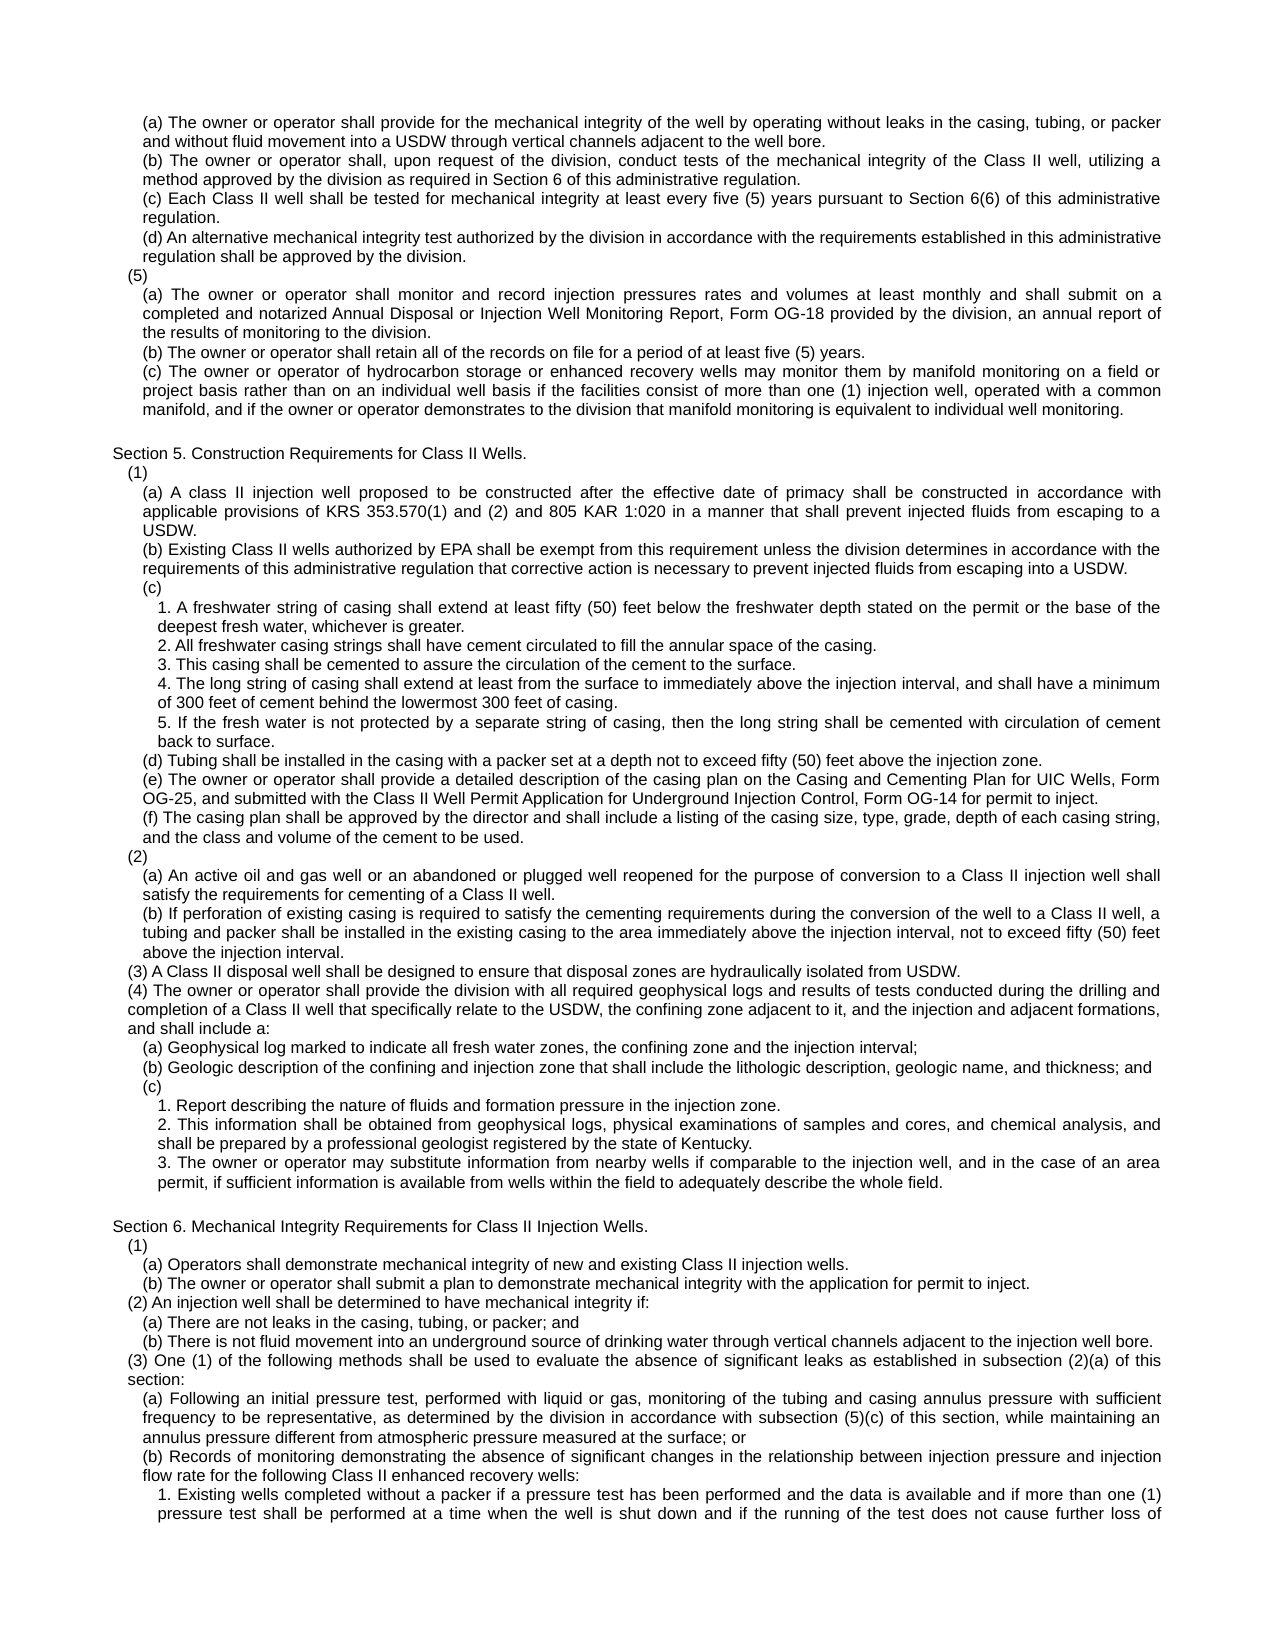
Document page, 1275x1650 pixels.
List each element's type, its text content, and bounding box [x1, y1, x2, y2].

text (c) Each Class II well shall be tested for mechanical integrity at least every five (5) years pursuant to Section 6(6) of this administrative regulation. [142, 189, 1162, 227]
text (b) Existing Class II wells authorized by EPA shall be exempt from this requirement unless the division determines in accordance with the requirements of this administrative regulation that corrective action is necessary to prevent injected fluids from escaping into a USDW. [142, 540, 1162, 578]
text (a) The owner or operator shall provide for the mechanical integrity of the well by operating without leaks in the casing, tubing, or packer and without fluid movement into a USDW through vertical channels adjacent to the well bore. [142, 112, 1162, 151]
text (b) There is not fluid movement into an underground source of drinking water through vertical channels adjacent to the injection well bore. [142, 1332, 1162, 1351]
text (2) An injection well shall be determined to have mechanical integrity if: [127, 1293, 1162, 1312]
text (3) One (1) of the following methods shall be used to evaluate the absence of significant leaks as established in subsection (2)(a) of this section: [127, 1351, 1162, 1389]
text (e) The owner or operator shall provide a detailed description of the casing plan on the Casing and Cementing Plan for UIC Wells, Form OG-25, and submitted with the Class II Well Permit Application for Underground Injection Control, Form OG-14 for permit to inject. [142, 770, 1162, 808]
text (5) [127, 266, 1162, 285]
text (d) Tubing shall be installed in the casing with a packer set at a depth not to exceed fifty (50) feet above the injection zone. [142, 751, 1162, 770]
text (d) An alternative mechanical integrity test authorized by the division in accordance with the requirements established in this administrative regulation shall be approved by the division. [142, 227, 1162, 266]
text 4. The long string of casing shall extend at least from the surface to immediately above the injection interval, and shall have a minimum of 300 feet of cement behind the lowermost 300 feet of casing. [157, 674, 1162, 712]
text (a) There are not leaks in the casing, tubing, or packer; and [142, 1312, 1162, 1332]
text (a) The owner or operator shall monitor and record injection pressures rates and volumes at least monthly and shall submit on a completed and notarized Annual Disposal or Injection Well Monitoring Report, Form OG-18 provided by the division, an annual report of the results of monitoring to the division. [142, 285, 1162, 342]
text (1) [127, 463, 1162, 482]
text Section 6. Mechanical Integrity Requirements for Class II Injection Wells. [112, 1217, 1162, 1236]
text 1. Report describing the nature of fluids and formation pressure in the injection zone. [157, 1096, 1162, 1115]
text (b) The owner or operator shall, upon request of the division, conduct tests of the mechanical integrity of the Class II well, utilizing a method approved by the division as required in Section 6 of this administrative regulation. [142, 151, 1162, 189]
text (c) [142, 1077, 1162, 1096]
text (a) Operators shall demonstrate mechanical integrity of new and existing Class II injection wells. [142, 1255, 1162, 1274]
text (b) The owner or operator shall submit a plan to demonstrate mechanical integrity with the application for permit to inject. [142, 1274, 1162, 1293]
text (a) Following an initial pressure test, performed with liquid or gas, monitoring of the tubing and casing annulus pressure with sufficient frequency to be representative, as determined by the division in accordance with subsection (5)(c) of this section, while maintaining an annulus pressure different from atmospheric pressure measured at the surface; or [142, 1389, 1162, 1447]
text Section 5. Construction Requirements for Class II Wells. [112, 444, 1162, 463]
text 1. A freshwater string of casing shall extend at least fifty (50) feet below the freshwater depth stated on the permit or the base of the deepest fresh water, whichever is greater. [157, 597, 1162, 636]
text 3. The owner or operator may substitute information from nearby wells if comparable to the injection well, and in the case of an area permit, if sufficient information is available from wells within the field to adequately describe the whole field. [157, 1153, 1162, 1192]
text (b) Records of monitoring demonstrating the absence of significant changes in the relationship between injection pressure and injection flow rate for the following Class II enhanced recovery wells: [142, 1447, 1162, 1485]
text (a) An active oil and gas well or an abandoned or plugged well reopened for the purpose of conversion to a Class II injection well shall satisfy the requirements for cementing of a Class II well. [142, 866, 1162, 904]
text (a) A class II injection well proposed to be constructed after the effective date of primacy shall be constructed in accordance with applicable provisions of KRS 353.570(1) and (2) and 805 KAR 1:020 in a manner that shall prevent injected fluids from escaping to a USDW. [142, 482, 1162, 540]
text (c) [142, 578, 1162, 597]
text (c) The owner or operator of hydrocarbon storage or enhanced recovery wells may monitor them by manifold monitoring on a field or project basis rather than on an individual well basis if the facilities consist of more than one (1) injection well, operated with a common manifold, and if the owner or operator demonstrates to the division that manifold monitoring is equivalent to individual well monitoring. [142, 362, 1162, 419]
text (a) Geophysical log marked to indicate all fresh water zones, the confining zone and the injection interval; [142, 1038, 1162, 1057]
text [157, 1485, 1162, 1523]
text (b) If perforation of existing casing is required to satisfy the cementing requirements during the conversion of the well to a Class II well, a tubing and packer shall be installed in the existing casing to the area immediately above the injection interval, not to exceed fifty (50) feet above the injection interval. [142, 904, 1162, 962]
text (b) The owner or operator shall retain all of the records on file for a period of at least five (5) years. [142, 342, 1162, 362]
text (f) The casing plan shall be approved by the director and shall include a listing of the casing size, type, grade, depth of each casing string, and the class and volume of the cement to be used. [142, 808, 1162, 847]
text (1) [127, 1236, 1162, 1255]
text (2) [127, 847, 1162, 866]
text 2. This information shall be obtained from geophysical logs, physical examinations of samples and cores, and chemical analysis, and shall be prepared by a professional geologist registered by the state of Kentucky. [157, 1115, 1162, 1153]
text 5. If the fresh water is not protected by a separate string of casing, then the long string shall be cemented with circulation of cement back to surface. [157, 712, 1162, 751]
text (4) The owner or operator shall provide the division with all required geophysical logs and results of tests conducted during the drilling and completion of a Class II well that specifically relate to the USDW, the confining zone adjacent to it, and the injection and adjacent formations, and shall include a: [127, 981, 1162, 1038]
text 3. This casing shall be cemented to assure the circulation of the cement to the surface. [157, 655, 1162, 674]
text (3) A Class II disposal well shall be designed to ensure that disposal zones are hydraulically isolated from USDW. [127, 962, 1162, 981]
text 2. All freshwater casing strings shall have cement circulated to fill the annular space of the casing. [157, 636, 1162, 655]
text (b) Geologic description of the confining and injection zone that shall include the lithologic description, geologic name, and thickness; and [142, 1057, 1162, 1077]
